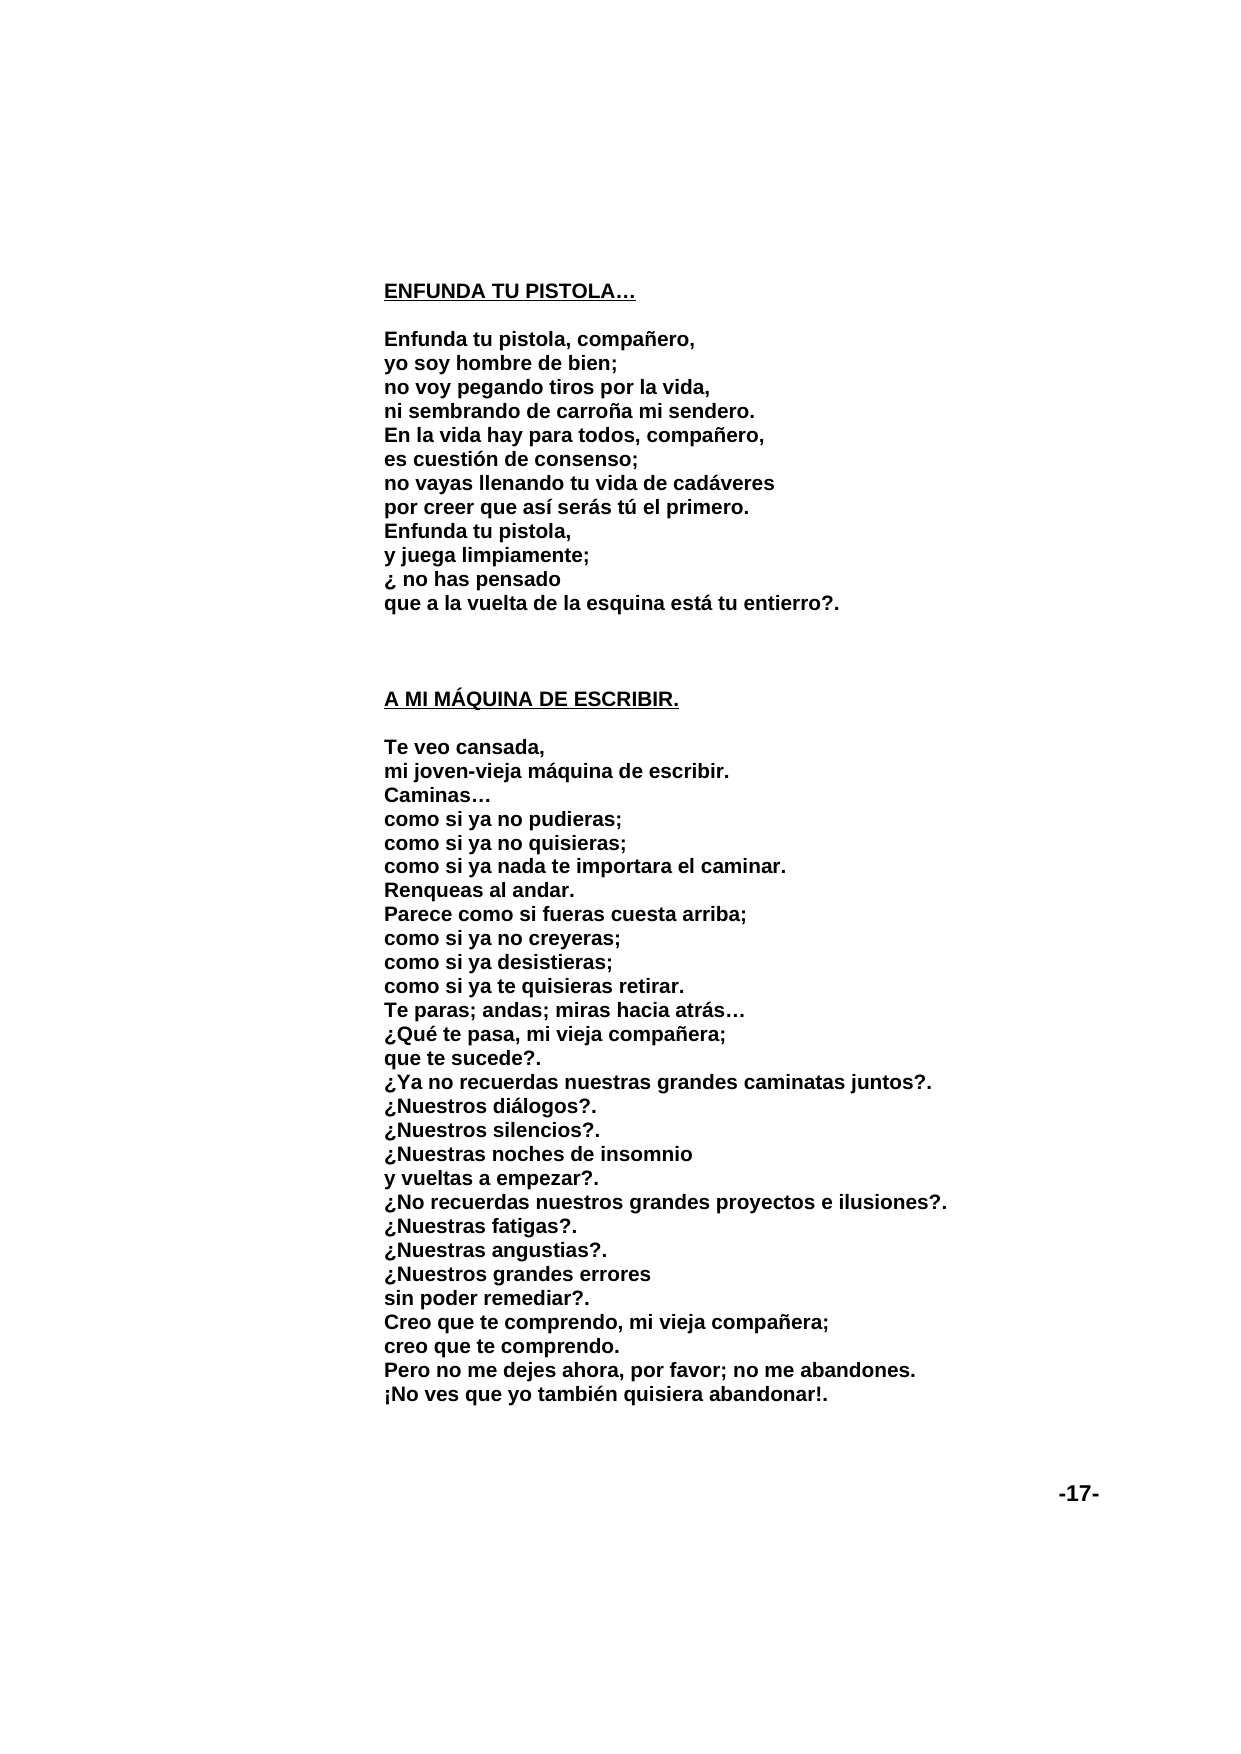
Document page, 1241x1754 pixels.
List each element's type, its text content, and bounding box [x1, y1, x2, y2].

text como si ya te quisieras retirar. [384, 974, 1107, 998]
text sin poder remediar?. [384, 1286, 1107, 1309]
text ¿Nuestras fatigas?. [384, 1214, 1107, 1238]
text ¿Nuestros silencios?. [384, 1118, 1107, 1142]
text En la vida hay para todos, compañero, [384, 423, 1107, 447]
text es cuestión de consenso; [384, 447, 1107, 471]
text como si ya no creyeras; [384, 926, 1107, 950]
text Parece como si fueras cuesta arriba; [384, 902, 1107, 926]
text no vayas llenando tu vida de cadáveres [384, 471, 1107, 495]
text Enfunda tu pistola, compañero, [384, 327, 1107, 351]
text no voy pegando tiros por la vida, [384, 375, 1107, 399]
text ¿Qué te pasa, mi vieja compañera; [384, 1022, 1107, 1046]
text yo soy hombre de bien; [384, 351, 1107, 375]
text -17- [384, 1480, 1107, 1506]
text ¿Nuestras noches de insomnio [384, 1142, 1107, 1166]
text como si ya nada te importara el caminar. [384, 854, 1107, 878]
text mi joven-vieja máquina de escribir. [384, 758, 1107, 782]
text y vueltas a empezar?. [384, 1166, 1107, 1190]
text ni sembrando de carroña mi sendero. [384, 399, 1107, 423]
text Enfunda tu pistola, [384, 519, 1107, 543]
text que te sucede?. [384, 1046, 1107, 1070]
text Caminas… [384, 782, 1107, 806]
text por creer que así serás tú el primero. [384, 495, 1107, 519]
text ¿Nuestros diálogos?. [384, 1094, 1107, 1118]
text ¿Nuestras angustias?. [384, 1238, 1107, 1262]
text Te paras; andas; miras hacia atrás… [384, 998, 1107, 1022]
text ENFUNDA TU PISTOLA… [384, 279, 1107, 303]
text como si ya no pudieras; [384, 806, 1107, 830]
text ¿No recuerdas nuestros grandes proyectos e ilusiones?. [384, 1190, 1107, 1214]
text ¡No ves que yo también quisiera abandonar!. [384, 1381, 1107, 1405]
text ¿ no has pensado [384, 567, 1107, 591]
text y juega limpiamente; [384, 543, 1107, 567]
text Creo que te comprendo, mi vieja compañera; [384, 1309, 1107, 1333]
text Pero no me dejes ahora, por favor; no me abandones. [384, 1357, 1107, 1381]
text Renqueas al andar. [384, 878, 1107, 902]
text como si ya no quisieras; [384, 830, 1107, 854]
text ¿Nuestros grandes errores [384, 1262, 1107, 1286]
text que a la vuelta de la esquina está tu entierro?. [384, 591, 1107, 615]
text ¿Ya no recuerdas nuestras grandes caminatas juntos?. [384, 1070, 1107, 1094]
text A MI MÁQUINA DE ESCRIBIR. [384, 687, 1107, 711]
text Te veo cansada, [384, 734, 1107, 758]
text creo que te comprendo. [384, 1333, 1107, 1357]
text como si ya desistieras; [384, 950, 1107, 974]
